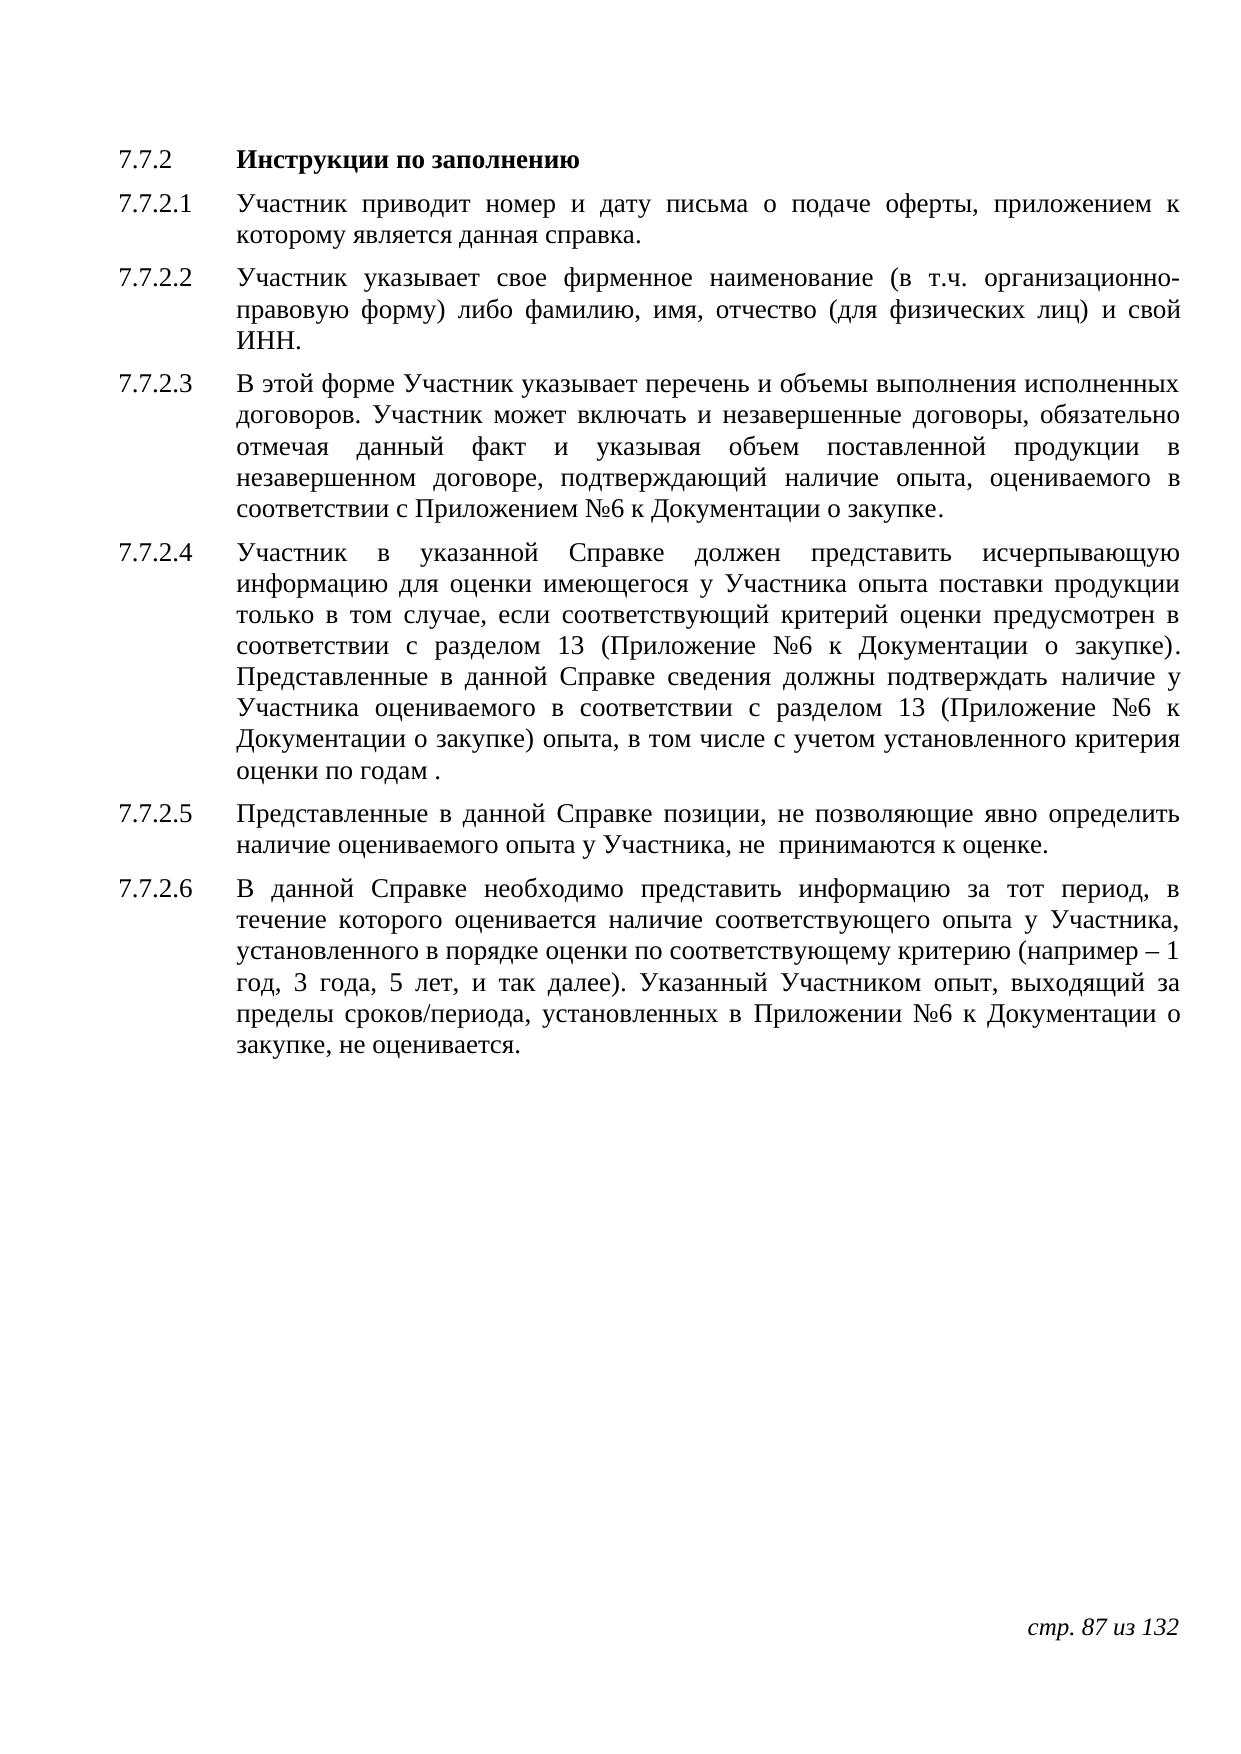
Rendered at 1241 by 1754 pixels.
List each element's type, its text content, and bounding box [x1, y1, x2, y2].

text Участник приводит номер и дату письма о подаче оферты, приложением к которому является данная справка. [118, 187, 1181, 249]
text В данной Справке необходимо представить информацию за тот период, в течение которого оценивается наличие соответствующего опыта у Участника, установленного в порядке оценки по соответствующему критерию (например – 1 год, 3 года, 5 лет, и так далее). Указанный Участником опыт, выходящий за пределы сроков/периода, установленных в Приложении №6 к Документации о закупке, не оценивается. [118, 872, 1181, 1059]
text Участник в указанной Справке должен представить исчерпывающую информацию для оценки имеющегося у Участника опыта поставки продукции только в том случае, если соответствующий критерий оценки предусмотрен в соответствии с разделом 13 (Приложение №6 к Документации о закупке). Представленные в данной Справке сведения должны подтверждать наличие у Участника оцениваемого в соответствии с разделом 13 (Приложение №6 к Документации о закупке) опыта, в том числе с учетом установленного критерия оценки по годам . [118, 536, 1181, 785]
text Инструкции по заполнению [118, 143, 1181, 174]
text Участник указывает свое фирменное наименование (в т.ч. организационно-правовую форму) либо фамилию, имя, отчество (для физических лиц) и свой ИНН. [118, 262, 1181, 355]
text В этой форме Участник указывает перечень и объемы выполнения исполненных договоров. Участник может включать и незавершенные договоры, обязательно отмечая данный факт и указывая объем поставленной продукции в незавершенном договоре, подтверждающий наличие опыта, оцениваемого в соответствии с Приложением №6 к Документации о закупке. [118, 367, 1181, 523]
text Представленные в данной Справке позиции, не позволяющие явно определить наличие оцениваемого опыта у Участника, не принимаются к оценке. [118, 797, 1181, 860]
